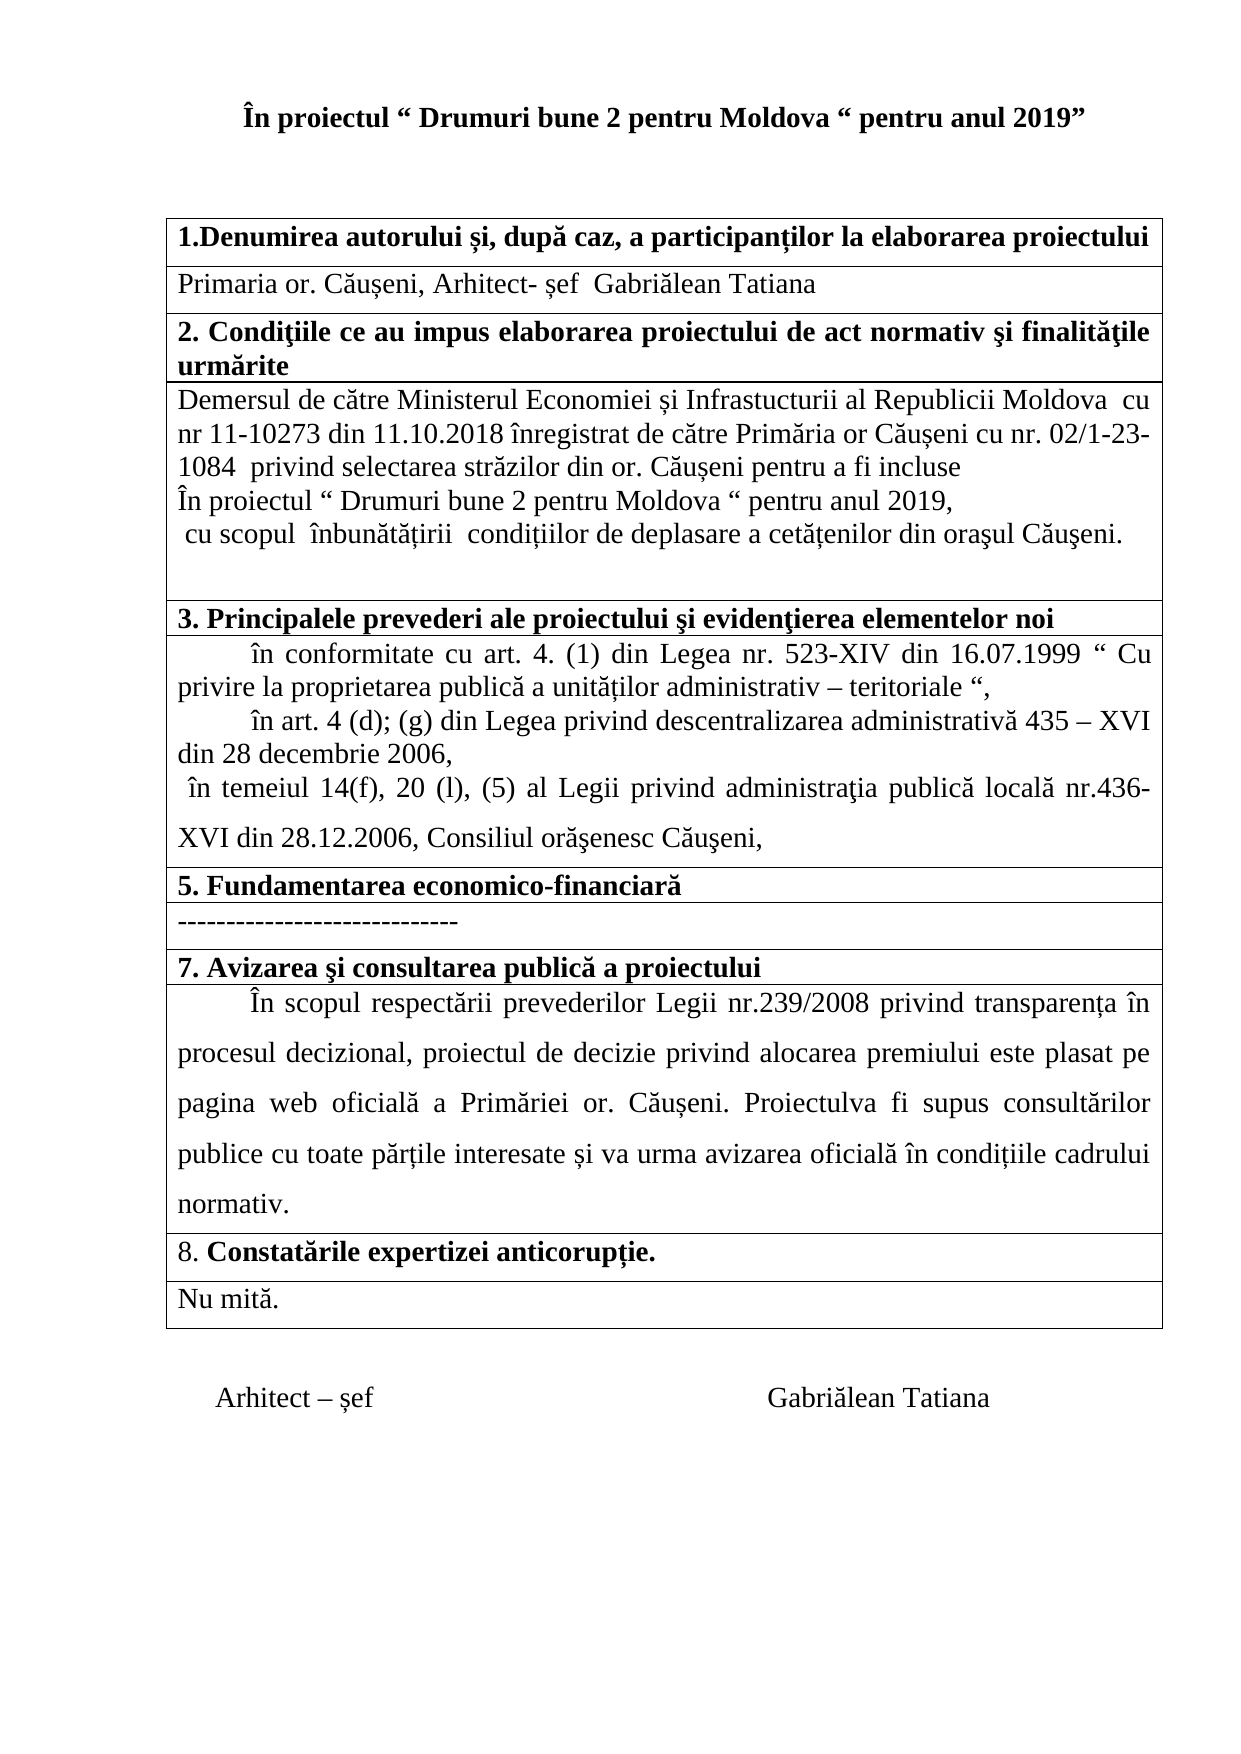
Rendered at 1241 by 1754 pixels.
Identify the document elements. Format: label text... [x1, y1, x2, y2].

text Arhitect – șef Gabriălean Tatiana [177, 1380, 1152, 1413]
table_cell în conformitate cu art. 4. (1) din Legea nr. 523-XIV din 16.07.1999 “ Cu privire la proprietarea publică a unităților administrativ – teritoriale “, în art. 4 (d); (g) din Legea privind descentralizarea administrativă 435 – XVI din 28 decembrie 2006, în temeiul 14(f), 20 (l), (5) al Legii privind administraţia publică locală nr.436-XVI din 28.12.2006, Consiliul orăşenesc Căuşeni, [167, 636, 1162, 867]
table_cell Primaria or. Căușeni, Arhitect- șef Gabriălean Tatiana [167, 267, 1162, 313]
table_cell 7. Avizarea şi consultarea publică a proiectului [167, 950, 1162, 984]
table_cell În scopul respectării prevederilor Legii nr.239/2008 privind transparența în procesul decizional, proiectul de decizie privind alocarea premiului este plasat pe pagina web oficială a Primăriei or. Căușeni. Proiectulva fi supus consultărilor publice cu toate părțile interesate și va urma avizarea oficială în condițiile cadrului normativ. [167, 985, 1162, 1233]
table_cell 2. Condiţiile ce au impus elaborarea proiectului de act normativ şi finalităţile urmărite [167, 314, 1162, 381]
table_cell 5. Fundamentarea economico-financiară [167, 868, 1162, 902]
table_cell Demersul de către Ministerul Economiei și Infrastucturii al Republicii Moldova cu nr 11-10273 din 11.10.2018 înregistrat de către Primăria or Căușeni cu nr. 02/1-23-1084 privind selectarea străzilor din or. Căușeni pentru a fi incluse În proiectul “ Drumuri bune 2 pentru Moldova “ pentru anul 2019, cu scopul înbunătățirii condițiilor de deplasare a cetățenilor din oraşul Căuşeni. [167, 383, 1162, 600]
table_header 1.Denumirea autorului și, după caz, a participanților la elaborarea proiectului [167, 219, 1162, 266]
table_cell 3. Principalele prevederi ale proiectului şi evidenţierea elementelor noi [167, 601, 1162, 635]
table_cell 8. Constatările expertizei anticorupție. [167, 1234, 1162, 1281]
text În proiectul “ Drumuri bune 2 pentru Moldova “ pentru anul 2019” [177, 100, 1152, 134]
table_cell ----------------------------- [167, 903, 1162, 949]
table_cell Nu mită. [167, 1282, 1162, 1328]
